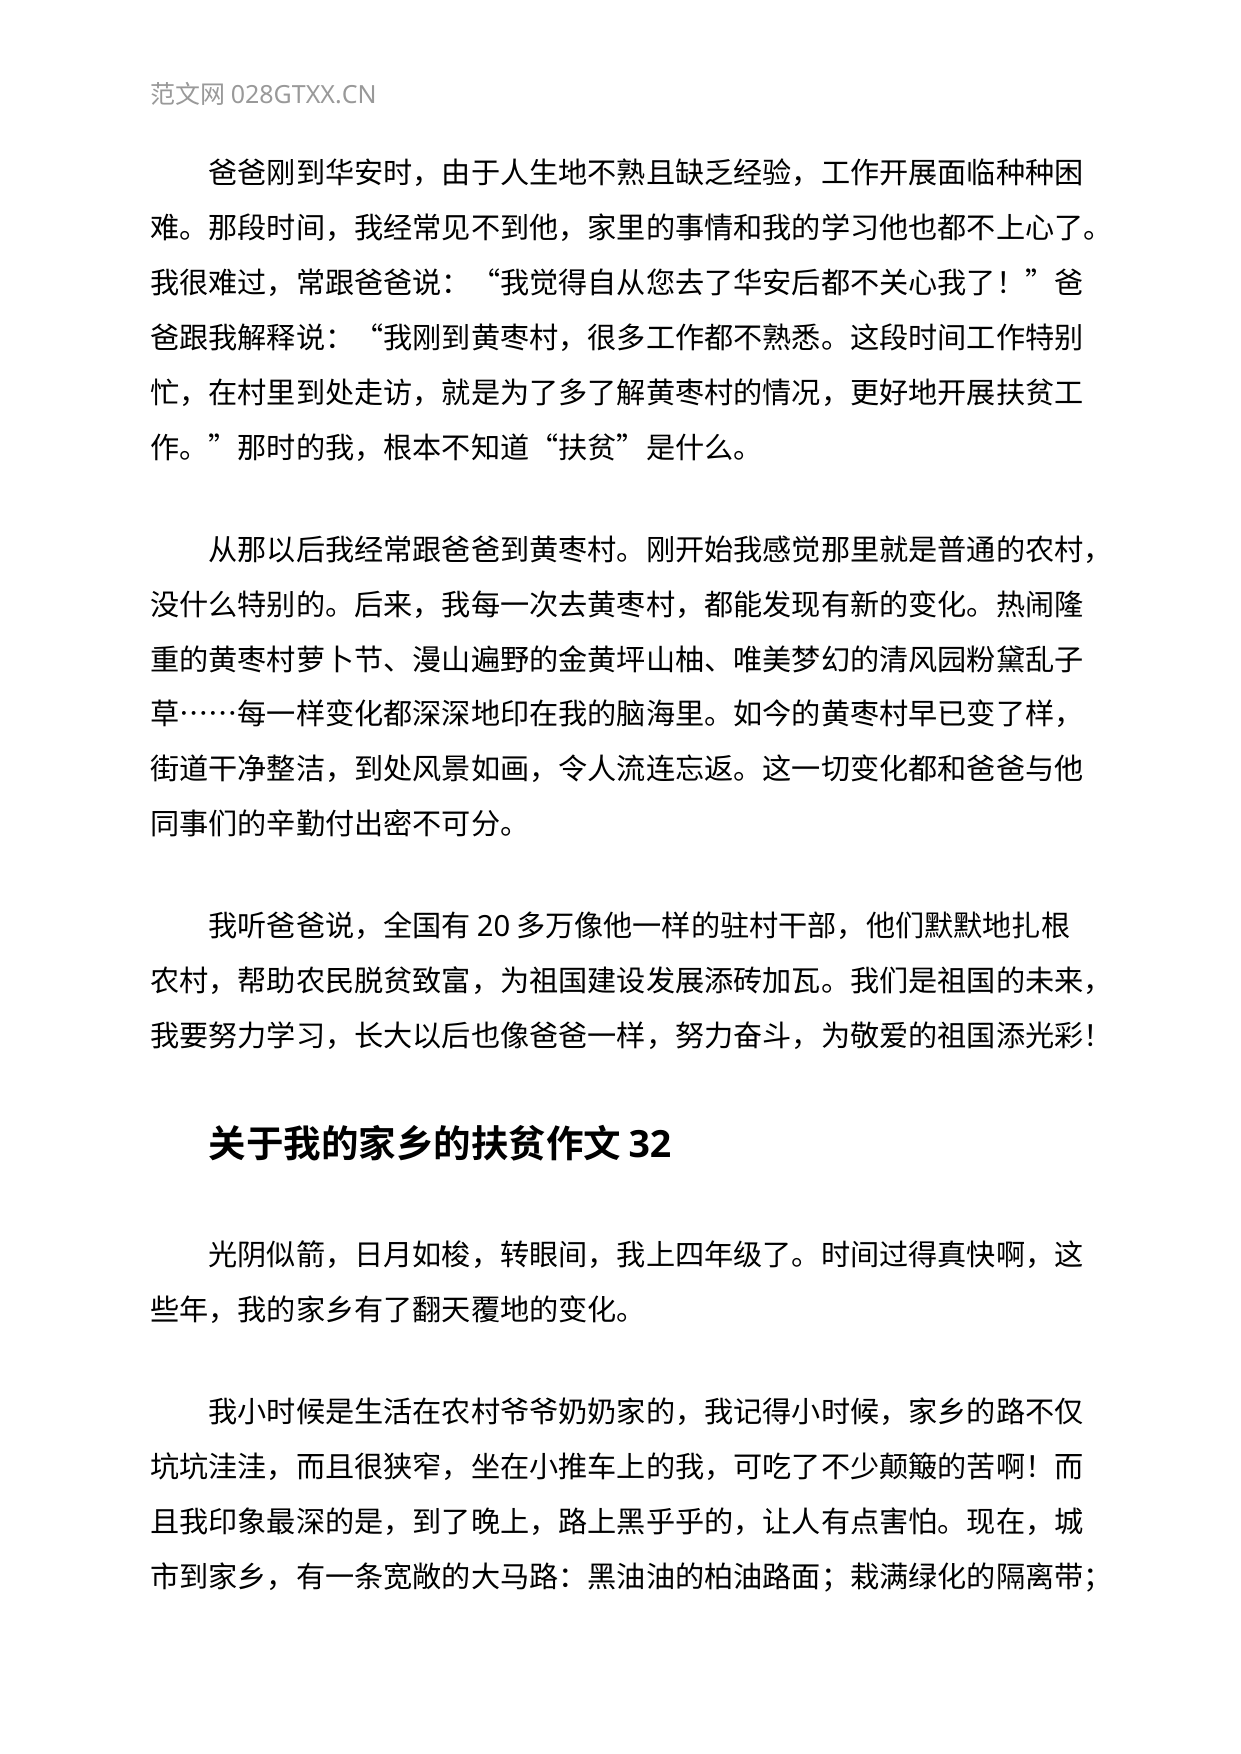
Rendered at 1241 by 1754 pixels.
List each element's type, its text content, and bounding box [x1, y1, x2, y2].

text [150, 1388, 1090, 1595]
text 我听爸爸说，全国有20多万像他一样的驻村干部，他们默默地扎根农村，帮助农民脱贫致富，为祖国建设发展添砖加瓦。我们是祖国的未来，我要努力学习，长大以后也像爸爸一样，努力奋斗，为敬爱的祖国添光彩！ [150, 902, 1090, 1055]
text 光阴似箭，日月如梭，转眼间，我上四年级了。时间过得真快啊，这些年，我的家乡有了翻天覆地的变化。 [150, 1232, 1090, 1329]
text 关于我的家乡的扶贫作文32 [150, 1114, 1090, 1169]
text 从那以后我经常跟爸爸到黄枣村。刚开始我感觉那里就是普通的农村，没什么特别的。后来，我每一次去黄枣村，都能发现有新的变化。热闹隆重的黄枣村萝卜节、漫山遍野的金黄坪山柚、唯美梦幻的清风园粉黛乱子草……每一样变化都深深地印在我的脑海里。如今的黄枣村早已变了样，街道干净整洁，到处风景如画，令人流连忘返。这一切变化都和爸爸与他同事们的辛勤付出密不可分。 [150, 526, 1090, 843]
text 爸爸刚到华安时，由于人生地不熟且缺乏经验，工作开展面临种种困难。那段时间，我经常见不到他，家里的事情和我的学习他也都不上心了。我很难过，常跟爸爸说：“我觉得自从您去了华安后都不关心我了！”爸爸跟我解释说：“我刚到黄枣村，很多工作都不熟悉。这段时间工作特别忙，在村里到处走访，就是为了多了解黄枣村的情况，更好地开展扶贫工作。”那时的我，根本不知道“扶贫”是什么。 [150, 150, 1090, 467]
